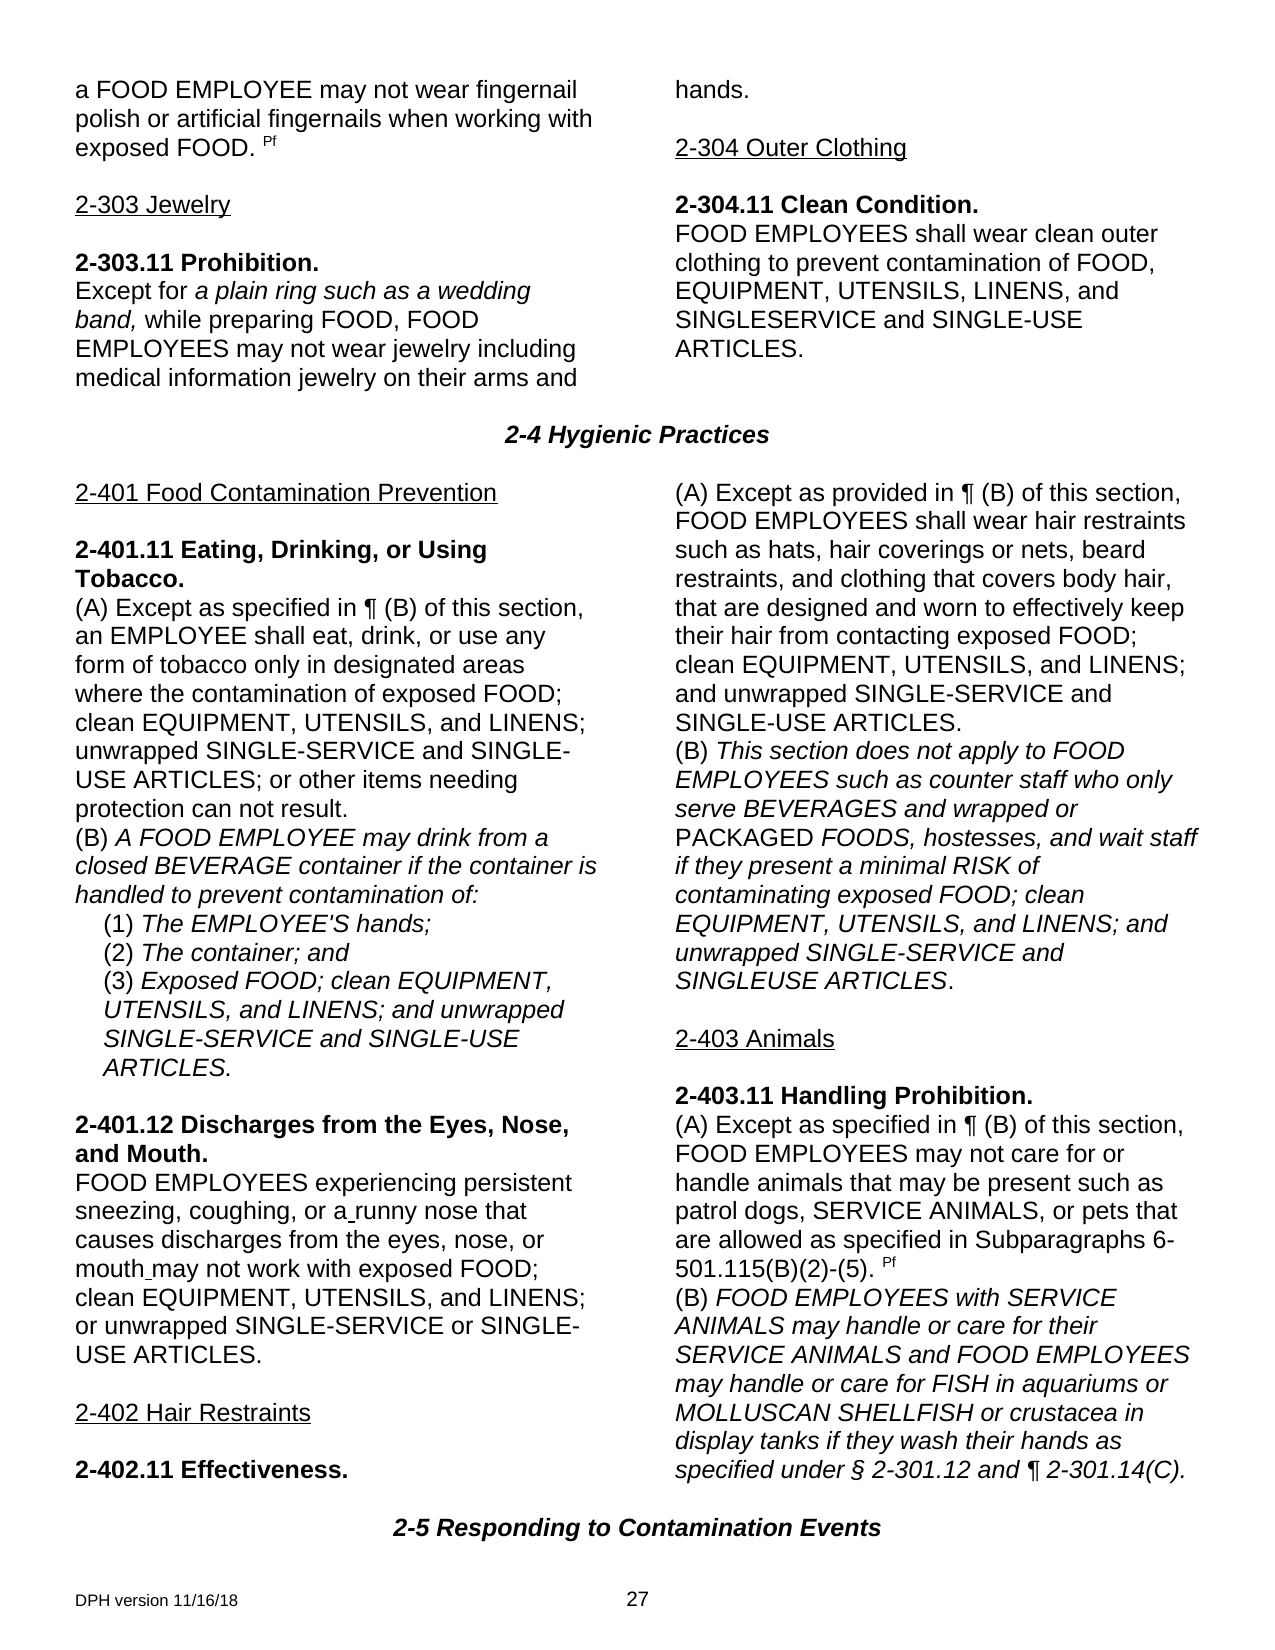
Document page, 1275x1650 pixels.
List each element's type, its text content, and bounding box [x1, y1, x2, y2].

text (B) A FOOD EMPLOYEE may drink from a closed BEVERAGE container if the container is handled to prevent contamination of: [75, 822, 600, 909]
text Except for a plain ring such as a wedding band, while preparing FOOD, FOOD EMPLOYEES may not wear jewelry including medical information jewelry on their arms and hands. [675, 75, 1200, 104]
title FOOD EMPLOYEES experiencing persistent sneezing, coughing, or a runny nose that causes discharges from the eyes, nose, or mouth may not work with exposed FOOD; clean EQUIPMENT, UTENSILS, and LINENS; or unwrapped SINGLE-SERVICE or SINGLE-USE ARTICLES. [75, 1167, 600, 1369]
text (2) The container; and [103, 937, 600, 966]
title 2-5 Responding to Contamination Events [75, 1512, 1200, 1541]
text 2-304 Outer Clothing [675, 132, 1200, 161]
text 2-401.12 Discharges from the Eyes, Nose, and Mouth. [75, 1110, 600, 1167]
text FOOD EMPLOYEES shall wear clean outer clothing to prevent contamination of FOOD, EQUIPMENT, UTENSILS, LINENS, and SINGLESERVICE and SINGLE-USE ARTICLES. [675, 219, 1200, 362]
text (1) The EMPLOYEE'S hands; [103, 909, 600, 937]
text 2-303 Jewelry [75, 190, 600, 219]
title 2-403 Animals [675, 1024, 1200, 1052]
text Except for a plain ring such as a wedding band, while preparing FOOD, FOOD EMPLOYEES may not wear jewelry including medical information jewelry on their arms and hands. [75, 276, 600, 391]
text (A) Except as provided in ¶ (B) of this section, FOOD EMPLOYEES shall wear hair restraints such as hats, hair coverings or nets, beard restraints, and clothing that covers body hair, that are designed and worn to effectively keep their hair from contacting exposed FOOD; clean EQUIPMENT, UTENSILS, and LINENS; and unwrapped SINGLE-SERVICE and SINGLE-USE ARTICLES. [675, 477, 1200, 736]
text 2-303.11 Prohibition. [75, 247, 600, 276]
text 2-402.11 Effectiveness. [75, 1455, 600, 1484]
text 2-4 Hygienic Practices [75, 420, 1200, 449]
text 2-401.11 Eating, Drinking, or Using Tobacco. [75, 535, 600, 592]
text (A) Except as specified in ¶ (B) of this section, an EMPLOYEE shall eat, drink, or use any form of tobacco only in designated areas where the contamination of exposed FOOD; clean EQUIPMENT, UTENSILS, and LINENS; unwrapped SINGLE-SERVICE and SINGLE-USE ARTICLES; or other items needing protection can not result. [75, 592, 600, 822]
text 2-403.11 Handling Prohibition. [675, 1081, 1200, 1110]
text (B) This section does not apply to FOOD EMPLOYEES such as counter staff who only serve BEVERAGES and wrapped or PACKAGED FOODS, hostesses, and wait staff if they present a minimal RISK of contaminating exposed FOOD; clean EQUIPMENT, UTENSILS, and LINENS; and unwrapped SINGLE-SERVICE and SINGLEUSE ARTICLES. [675, 736, 1200, 995]
title (B) FOOD EMPLOYEES with SERVICE ANIMALS may handle or care for their SERVICE ANIMALS and FOOD EMPLOYEES may handle or care for FISH in aquariums or MOLLUSCAN SHELLFISH or crustacea in display tanks if they wash their hands as specified under § 2-301.12 and ¶ 2-301.14(C). [675, 1282, 1200, 1484]
text 2-401 Food Contamination Prevention [75, 477, 600, 506]
title 2-402 Hair Restraints [75, 1397, 600, 1426]
text 2-304.11 Clean Condition. [675, 190, 1200, 219]
text (3) Exposed FOOD; clean EQUIPMENT, UTENSILS, and LINENS; and unwrapped SINGLE-SERVICE and SINGLE-USE ARTICLES. [103, 966, 600, 1081]
text (A) Except as specified in ¶ (B) of this section, FOOD EMPLOYEES may not care for or handle animals that may be present such as patrol dogs, SERVICE ANIMALS, or pets that are allowed as specified in Subparagraphs 6-501.115(B)(2)-(5). Pf [675, 1110, 1200, 1282]
